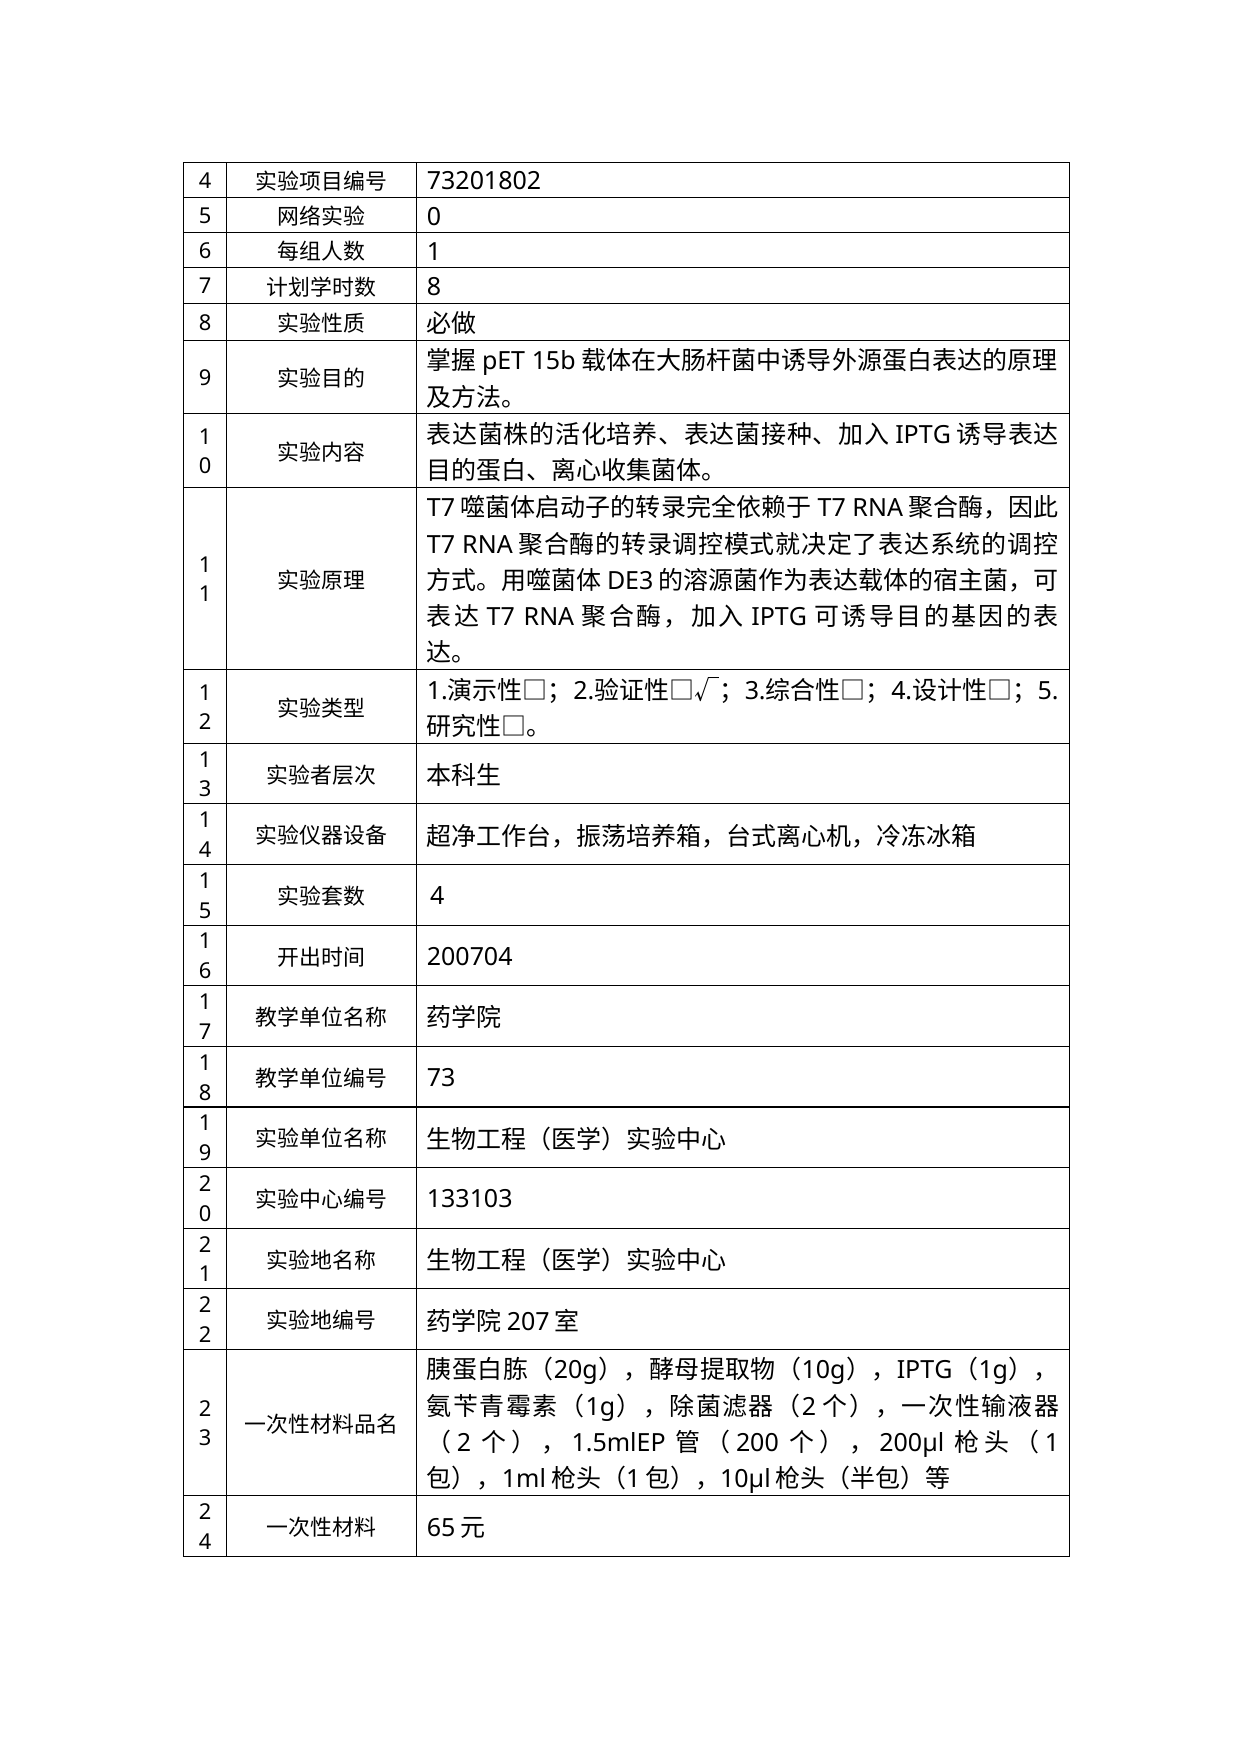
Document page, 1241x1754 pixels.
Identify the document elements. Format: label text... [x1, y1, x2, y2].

table_cell 0 [417, 198, 1069, 232]
table_cell 表达菌株的活化培养、表达菌接种、加入IPTG诱导表达目的蛋白、离心收集菌体。 [417, 414, 1069, 487]
table_cell 8 [184, 304, 226, 340]
table_cell 24 [184, 1496, 226, 1556]
table_cell 药学院207室 [417, 1289, 1069, 1349]
table_cell 实验原理 [227, 488, 416, 669]
table_cell 22 [184, 1289, 226, 1349]
table_cell 7 [184, 268, 226, 302]
table_cell 药学院 [417, 986, 1069, 1046]
table_cell T7噬菌体启动子的转录完全依赖于T7 RNA聚合酶，因此T7 RNA聚合酶的转录调控模式就决定了表达系统的调控方式。用噬菌体DE3的溶源菌作为表达载体的宿主菌，可表达T7 RNA聚合酶，加入IPTG可诱导目的基因的表达。 [417, 488, 1069, 669]
table_cell 16 [184, 926, 226, 985]
table_cell 实验地名称 [227, 1229, 416, 1288]
table_cell 一次性材料品名 [227, 1350, 416, 1495]
table_cell 133103 [417, 1168, 1069, 1228]
table_cell 实验地编号 [227, 1289, 416, 1349]
table_cell 23 [184, 1350, 226, 1495]
table_cell 实验中心编号 [227, 1168, 416, 1228]
table_cell 20 [184, 1168, 226, 1228]
table_cell 实验仪器设备 [227, 804, 416, 864]
table_cell 实验套数 [227, 865, 416, 924]
table_cell 生物工程（医学）实验中心 [417, 1108, 1069, 1167]
table_cell 教学单位名称 [227, 986, 416, 1046]
table_cell 实验者层次 [227, 744, 416, 803]
table_cell 1.演示性□；2.验证性□√；3.综合性□；4.设计性□；5.研究性□。 [417, 670, 1069, 743]
table_cell 生物工程（医学）实验中心 [417, 1229, 1069, 1288]
table_cell 实验性质 [227, 304, 416, 340]
table_cell 必做 [417, 304, 1069, 340]
table_cell 实验项目编号 [227, 163, 416, 197]
table_cell 21 [184, 1229, 226, 1288]
table_cell 6 [184, 233, 226, 267]
table_cell 每组人数 [227, 233, 416, 267]
table_cell 14 [184, 804, 226, 864]
table_cell 17 [184, 986, 226, 1046]
table_cell 4 [184, 163, 226, 197]
table_cell 超净工作台，振荡培养箱，台式离心机，冷冻冰箱 [417, 804, 1069, 864]
table_cell 13 [184, 744, 226, 803]
table_cell 本科生 [417, 744, 1069, 803]
table_cell 实验类型 [227, 670, 416, 743]
table_cell 19 [184, 1108, 226, 1167]
table_cell 65元 [417, 1496, 1069, 1556]
table_cell 一次性材料 [227, 1496, 416, 1556]
table_cell 73201802 [417, 163, 1069, 197]
table_cell 15 [184, 865, 226, 924]
table_cell 18 [184, 1047, 226, 1106]
table_cell 实验内容 [227, 414, 416, 487]
table_cell 实验目的 [227, 341, 416, 413]
table_cell 11 [184, 488, 226, 669]
table_cell 8 [417, 268, 1069, 302]
table_cell 73 [417, 1047, 1069, 1106]
table_cell 10 [184, 414, 226, 487]
table_cell 9 [184, 341, 226, 413]
table_cell 网络实验 [227, 198, 416, 232]
table_cell 掌握pET 15b载体在大肠杆菌中诱导外源蛋白表达的原理及方法。 [417, 341, 1069, 413]
table_cell 开出时间 [227, 926, 416, 985]
table_cell 教学单位编号 [227, 1047, 416, 1106]
table_cell 实验单位名称 [227, 1108, 416, 1167]
table_cell 1 [417, 233, 1069, 267]
table_cell 12 [184, 670, 226, 743]
table_cell 5 [184, 198, 226, 232]
table_cell 计划学时数 [227, 268, 416, 302]
table_cell 200704 [417, 926, 1069, 985]
table_cell 胰蛋白胨（20g），酵母提取物（10g），IPTG（1g），氨苄青霉素（1g），除菌滤器（2个），一次性输液器（2个），1.5mlEP管（200个），200µl枪头（1包），1ml枪头（1包），10µl枪头（半包）等 [417, 1350, 1069, 1495]
table_cell 4 [417, 865, 1069, 924]
